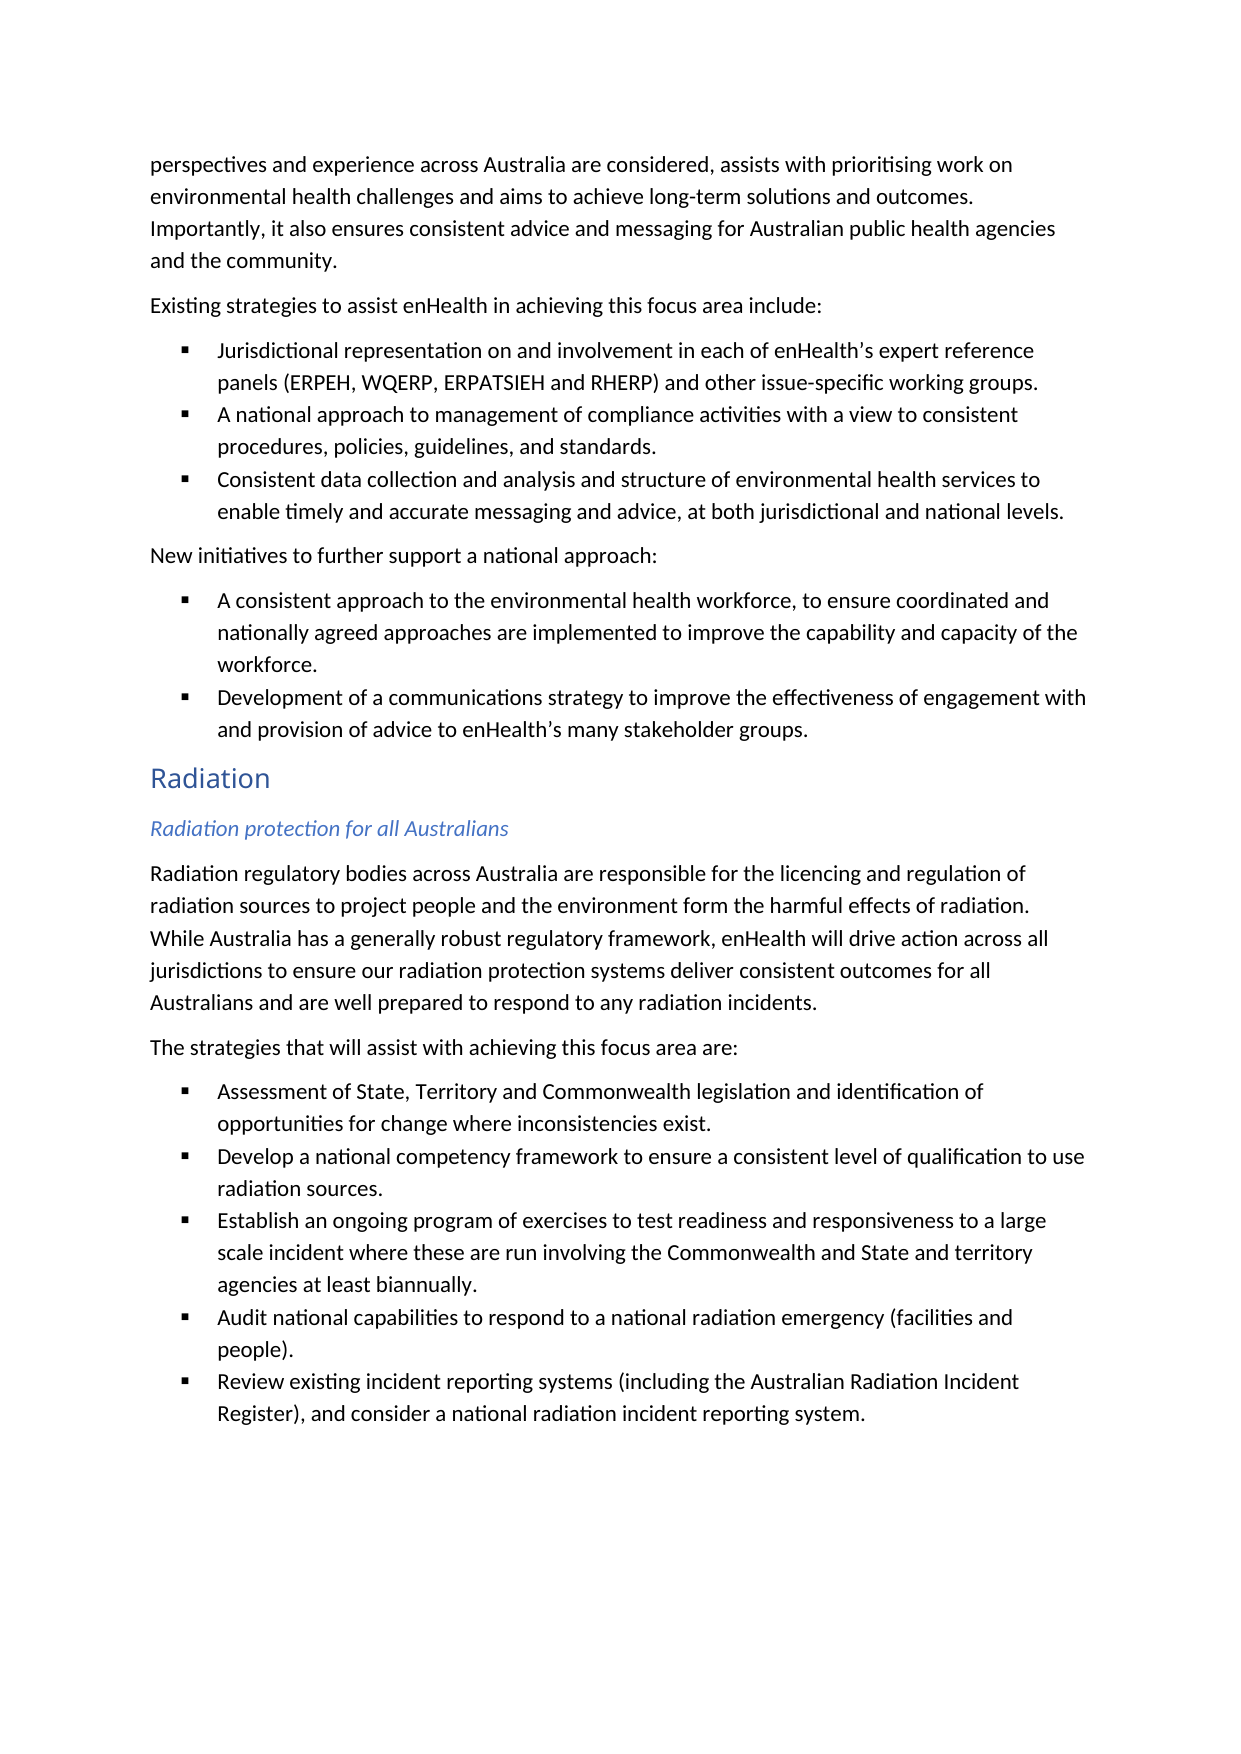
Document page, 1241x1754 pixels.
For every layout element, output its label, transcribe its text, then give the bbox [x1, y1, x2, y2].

list A consistent approach to the environmental health workforce, to ensure coordinated and nationally agreed approaches are implemented to improve the capability and capacity of the workforce. [179, 586, 1090, 679]
text Radiation protection for all Australians [150, 814, 1090, 843]
list Development of a communications strategy to improve the effectiveness of engagement with and provision of advice to enHealth’s many stakeholder groups. [179, 683, 1090, 743]
text The strategies that will assist with achieving this focus area are: [150, 1033, 1090, 1061]
list Review existing incident reporting systems (including the Australian Radiation Incident Register), and consider a national radiation incident reporting system. [179, 1367, 1090, 1427]
list Develop a national competency framework to ensure a consistent level of qualification to use radiation sources. [179, 1142, 1090, 1202]
subtitle Radiation [150, 760, 1090, 797]
list Consistent data collection and analysis and structure of environmental health services to enable timely and accurate messaging and advice, at both jurisdictional and national levels. [179, 465, 1090, 525]
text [150, 150, 1090, 274]
text Existing strategies to assist enHealth in achieving this focus area include: [150, 291, 1090, 319]
list A national approach to management of compliance activities with a view to consistent procedures, policies, guidelines, and standards. [179, 400, 1090, 461]
list Establish an ongoing program of exercises to test readiness and responsiveness to a large scale incident where these are run involving the Commonwealth and State and territory agencies at least biannually. [179, 1206, 1090, 1298]
list Audit national capabilities to respond to a national radiation emergency (facilities and people). [179, 1303, 1090, 1363]
text Radiation regulatory bodies across Australia are responsible for the licencing and regulation of radiation sources to project people and the environment form the harmful effects of radiation. While Australia has a generally robust regulatory framework, enHealth will drive action across all jurisdictions to ensure our radiation protection systems deliver consistent outcomes for all Australians and are well prepared to respond to any radiation incidents. [150, 859, 1090, 1016]
list Assessment of State, Territory and Commonwealth legislation and identification of opportunities for change where inconsistencies exist. [179, 1077, 1090, 1138]
list Jurisdictional representation on and involvement in each of enHealth’s expert reference panels (ERPEH, WQERP, ERPATSIEH and RHERP) and other issue-specific working groups. [179, 336, 1090, 396]
text New initiatives to further support a national approach: [150, 542, 1090, 569]
